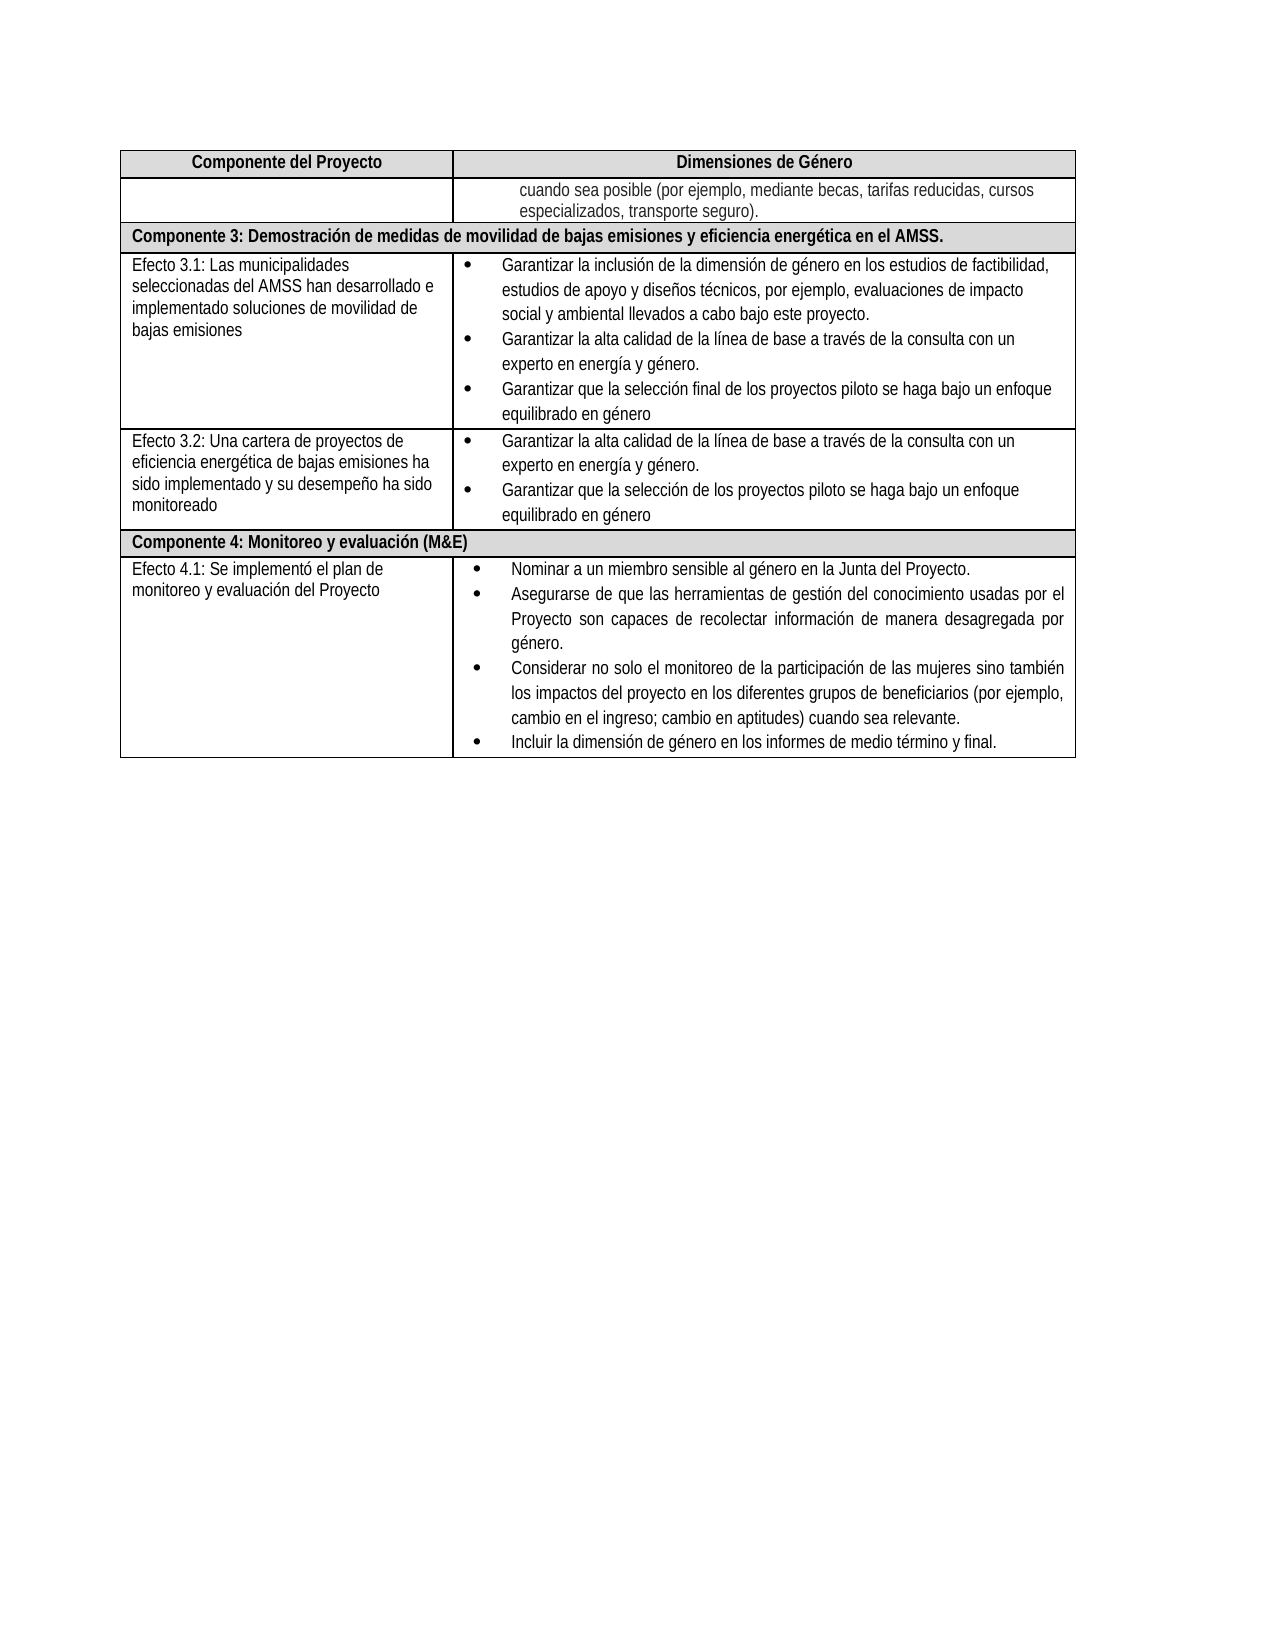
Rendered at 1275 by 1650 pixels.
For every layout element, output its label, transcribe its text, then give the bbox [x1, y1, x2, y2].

table_header Dimensiones de Género [454, 151, 1075, 177]
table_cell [121, 179, 452, 222]
table_cell Garantizar la alta calidad de la línea de base a través de la consulta con un experto en energía y género. Garantizar que la selección de los proyectos piloto se haga bajo un enfoque equilibrado en género [454, 430, 1075, 529]
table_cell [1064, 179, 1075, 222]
table_cell Componente 4: Monitoreo y evaluación (M&E) [121, 531, 1075, 556]
table_cell Efecto 3.2: Una cartera de proyectos de eficiencia energética de bajas emisiones ha sido implementado y su desempeño ha sido monitoreado [121, 430, 452, 529]
table_cell Garantizar la inclusión de la dimensión de género en los estudios de factibilidad, estudios de apoyo y diseños técnicos, por ejemplo, evaluaciones de impacto social y ambiental llevados a cabo bajo este proyecto. Garantizar la alta calidad de la línea de base a través de la consulta con un experto en energía y género. Garantizar que la selección final de los proyectos piloto se haga bajo un enfoque equilibrado en género [454, 254, 1075, 428]
table_cell Efecto 4.1: Se implementó el plan de monitoreo y evaluación del Proyecto [121, 558, 452, 757]
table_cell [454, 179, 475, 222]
table_header Componente del Proyecto [121, 151, 452, 177]
table_cell Nominar a un miembro sensible al género en la Junta del Proyecto. Asegurarse de que las herramientas de gestión del conocimiento usadas por el Proyecto son capaces de recolectar información de manera desagregada por género. Considerar no solo el monitoreo de la participación de las mujeres sino también los impactos del proyecto en los diferentes grupos de beneficiarios (por ejemplo, cambio en el ingreso; cambio en aptitudes) cuando sea relevante. Incluir la dimensión de género en los informes de medio término y final. [454, 558, 1075, 757]
table_cell Componente 3: Demostración de medidas de movilidad de bajas emisiones y eficiencia energética en el AMSS. [121, 223, 1075, 252]
table_cell Efecto 3.1: Las municipalidades seleccionadas del AMSS han desarrollado e implementado soluciones de movilidad de bajas emisiones [121, 254, 452, 428]
